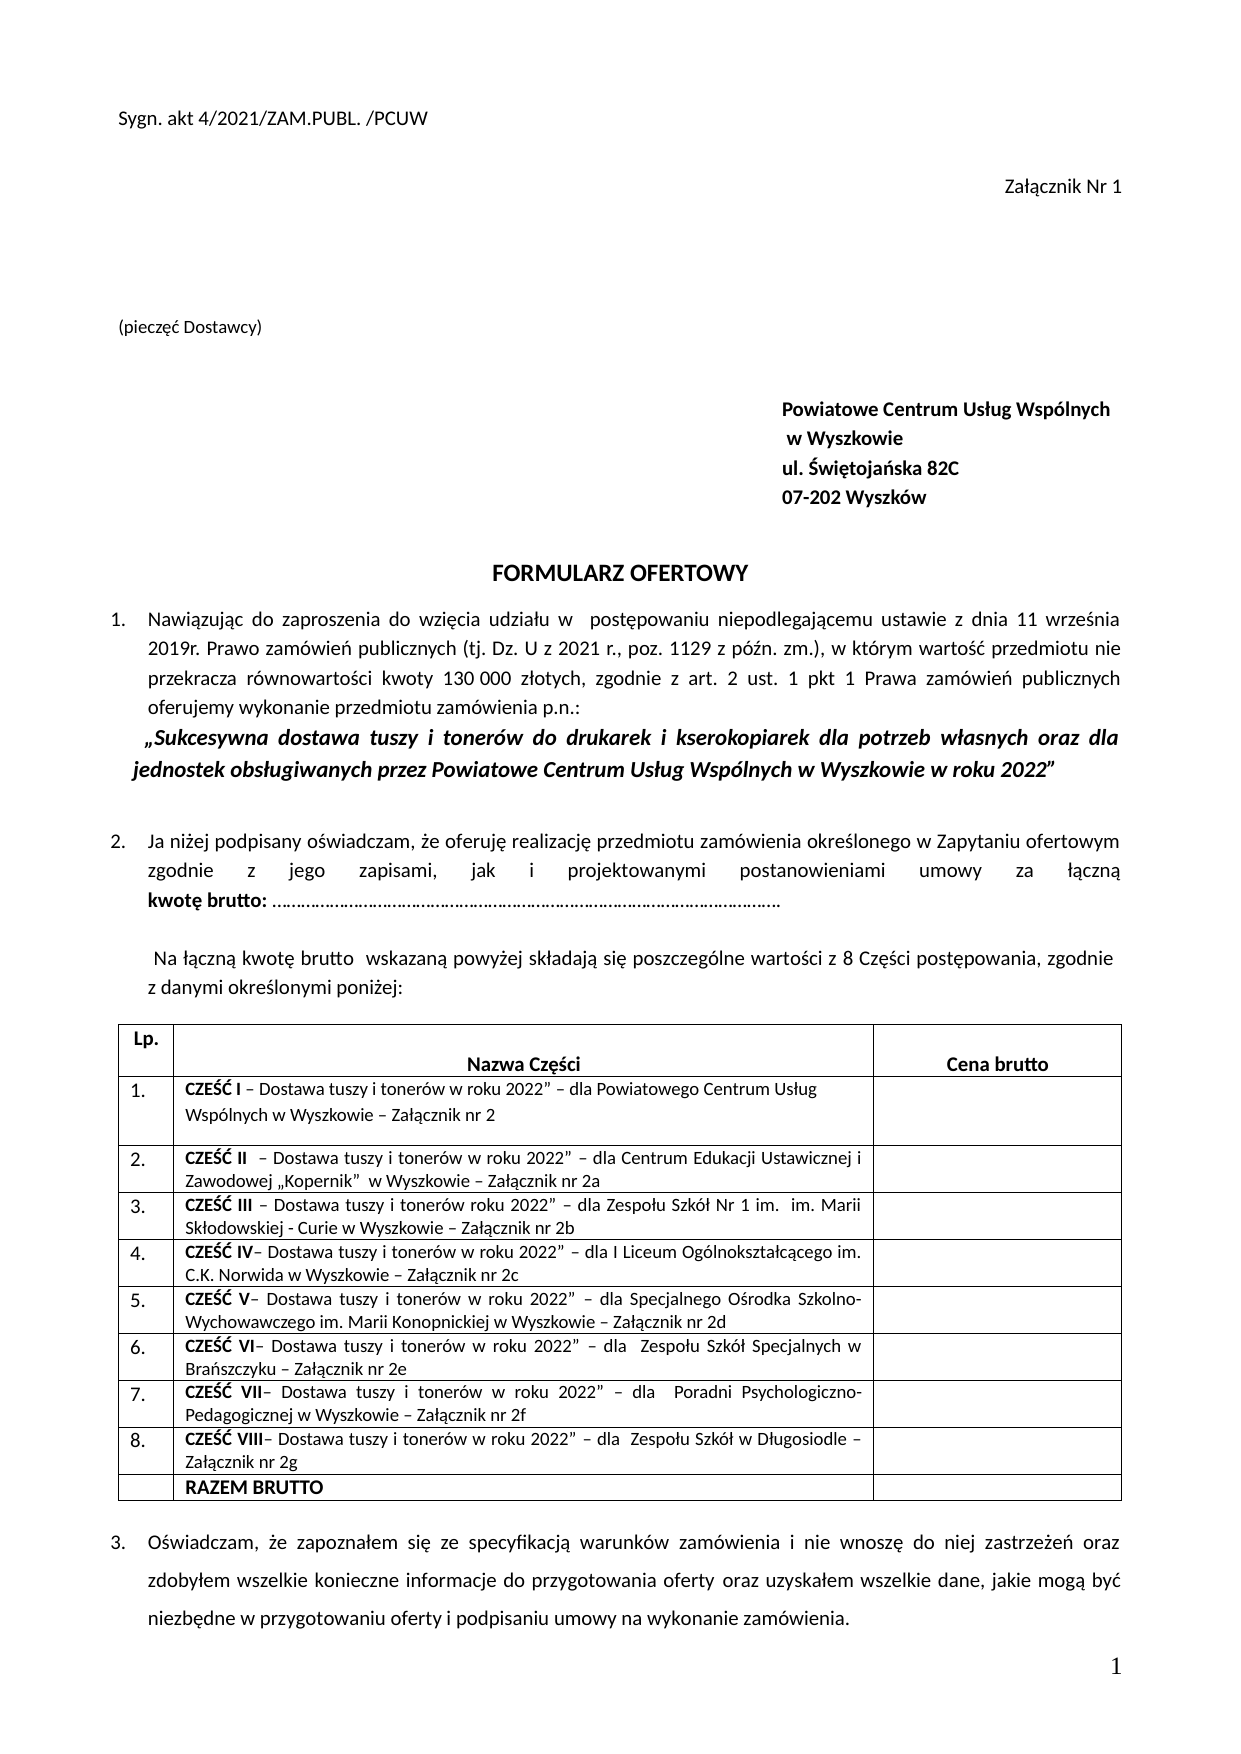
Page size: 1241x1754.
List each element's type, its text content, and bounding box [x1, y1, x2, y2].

table_cell [874, 1428, 1121, 1473]
table_cell [119, 1475, 173, 1500]
table_cell 5. [119, 1287, 173, 1333]
list Oświadczam, że zapoznałem się ze specyfikacją warunków zamówienia i nie wnoszę do niej zastrzeżeń oraz zdobyłem wszelkie konieczne informacje do przygotowania oferty oraz uzyskałem wszelkie dane, jakie mogą być niezbędne w przygotowaniu oferty i podpisaniu umowy na wykonanie zamówienia. [110, 1529, 1122, 1631]
table_cell [874, 1334, 1121, 1380]
text 07-202 Wyszków [118, 484, 1122, 509]
table_cell [874, 1381, 1121, 1427]
table_cell RAZEM BRUTTO [174, 1475, 873, 1500]
table_cell 8. [119, 1428, 173, 1473]
table_cell 1. [119, 1077, 173, 1145]
table_cell 3. [119, 1193, 173, 1239]
text „Sukcesywna dostawa tuszy i tonerów do drukarek i kserokopiarek dla potrzeb własnych oraz dla jednostek obsługiwanych przez Powiatowe Centrum Usług Wspólnych w Wyszkowie w roku 2022” [133, 723, 1122, 783]
table_cell 7. [119, 1381, 173, 1427]
table_cell CZEŚĆ IV– Dostawa tuszy i tonerów w roku 2022” – dla I Liceum Ogólnokształcącego im. C.K. Norwida w Wyszkowie – Załącznik nr 2c [174, 1240, 873, 1286]
text (pieczęć Dostawcy) [118, 315, 1122, 338]
table_cell CZEŚĆ I – Dostawa tuszy i tonerów w roku 2022” – dla Powiatowego Centrum Usług Wspólnych w Wyszkowie – Załącznik nr 2 [174, 1077, 873, 1145]
text Załącznik Nr 1 [118, 173, 1122, 199]
table_cell 6. [119, 1334, 173, 1380]
list Ja niżej podpisany oświadczam, że oferuję realizację przedmiotu zamówienia określonego w Zapytaniu ofertowym zgodnie z jego zapisami, jak i projektowanymi postanowieniami umowy za łączną kwotę brutto: ……………………………………………………………………………………………. [110, 828, 1122, 912]
text w Wyszkowie [118, 426, 1122, 451]
table_cell 4. [119, 1240, 173, 1286]
table_cell CZEŚĆ III – Dostawa tuszy i tonerów roku 2022” – dla Zespołu Szkół Nr 1 im. im. Marii Skłodowskiej - Curie w Wyszkowie – Załącznik nr 2b [174, 1193, 873, 1239]
list Nawiązując do zaproszenia do wzięcia udziału w postępowaniu niepodlegającemu ustawie z dnia 11 września 2019r. Prawo zamówień publicznych (tj. Dz. U z 2021 r., poz. 1129 z późn. zm.), w którym wartość przedmiotu nie przekracza równowartości kwoty 130 000 złotych, zgodnie z art. 2 ust. 1 pkt 1 Prawa zamówień publicznych oferujemy wykonanie przedmiotu zamówienia p.n.: [110, 606, 1122, 719]
table_cell [874, 1146, 1121, 1192]
table_cell 2. [119, 1146, 173, 1192]
table_header Nazwa Części [174, 1025, 873, 1076]
table_cell CZEŚĆ V– Dostawa tuszy i tonerów w roku 2022” – dla Specjalnego Ośrodka Szkolno-Wychowawczego im. Marii Konopnickiej w Wyszkowie – Załącznik nr 2d [174, 1287, 873, 1333]
table_cell [874, 1077, 1121, 1145]
table_cell CZEŚĆ VII– Dostawa tuszy i tonerów w roku 2022” – dla Poradni Psychologiczno-Pedagogicznej w Wyszkowie – Załącznik nr 2f [174, 1381, 873, 1427]
text ul. Świętojańska 82C [118, 455, 1122, 480]
text Powiatowe Centrum Usług Wspólnych [118, 396, 1122, 422]
table_cell CZEŚĆ VIII– Dostawa tuszy i tonerów w roku 2022” – dla Zespołu Szkół w Długosiodle – Załącznik nr 2g [174, 1428, 873, 1473]
table_cell CZEŚĆ VI– Dostawa tuszy i tonerów w roku 2022” – dla Zespołu Szkół Specjalnych w Brańszczyku – Załącznik nr 2e [174, 1334, 873, 1380]
table_header Lp. [119, 1025, 173, 1076]
table_cell [874, 1193, 1121, 1239]
table_header Cena brutto [874, 1025, 1121, 1076]
text FORMULARZ OFERTOWY [118, 557, 1122, 587]
table_cell [874, 1475, 1121, 1500]
table_cell [874, 1287, 1121, 1333]
table_cell CZEŚĆ II – Dostawa tuszy i tonerów w roku 2022” – dla Centrum Edukacji Ustawicznej i Zawodowej „Kopernik” w Wyszkowie – Załącznik nr 2a [174, 1146, 873, 1192]
table_cell [874, 1240, 1121, 1286]
list Na łączną kwotę brutto wskazaną powyżej składają się poszczególne wartości z 8 Części postępowania, zgodnie z danymi określonymi poniżej: [148, 945, 1122, 1000]
